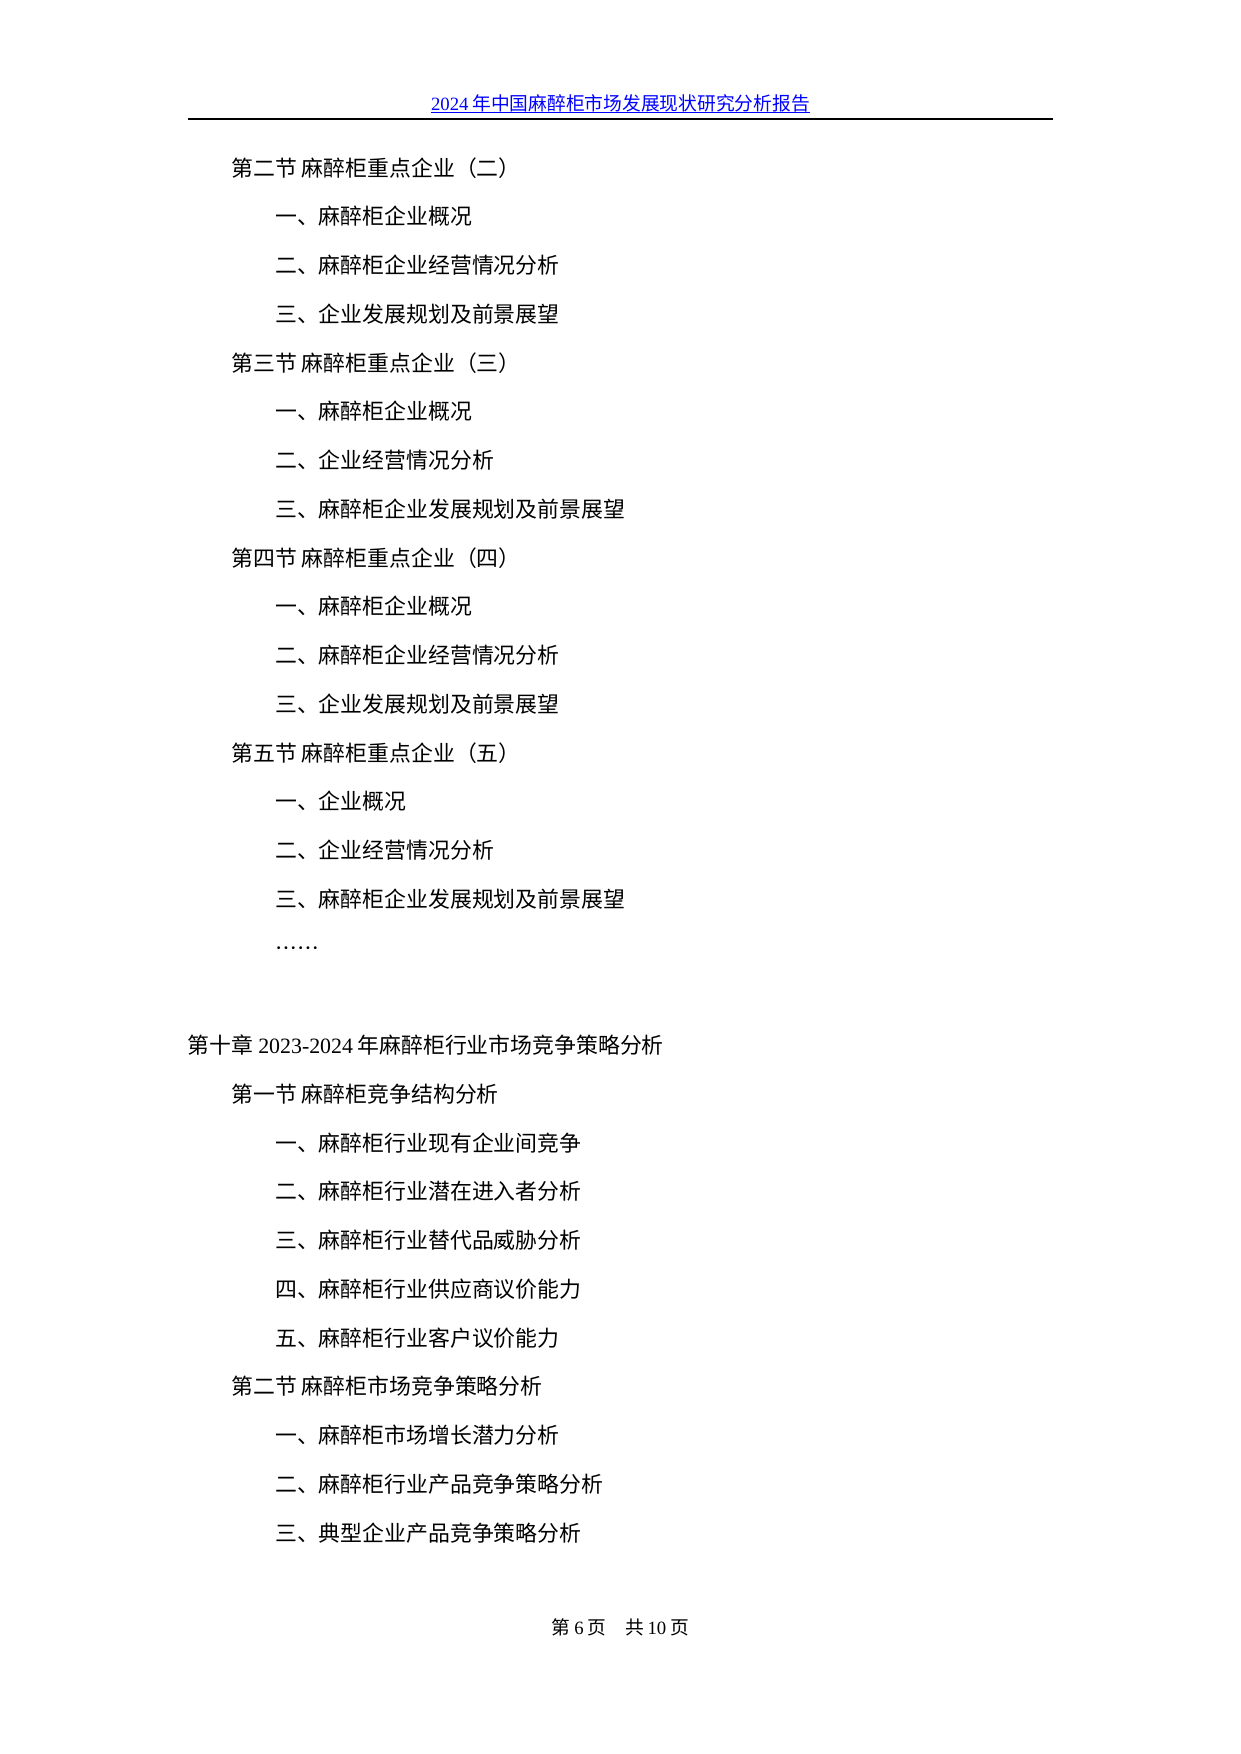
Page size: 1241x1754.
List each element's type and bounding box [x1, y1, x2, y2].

text [187, 150, 1053, 1548]
